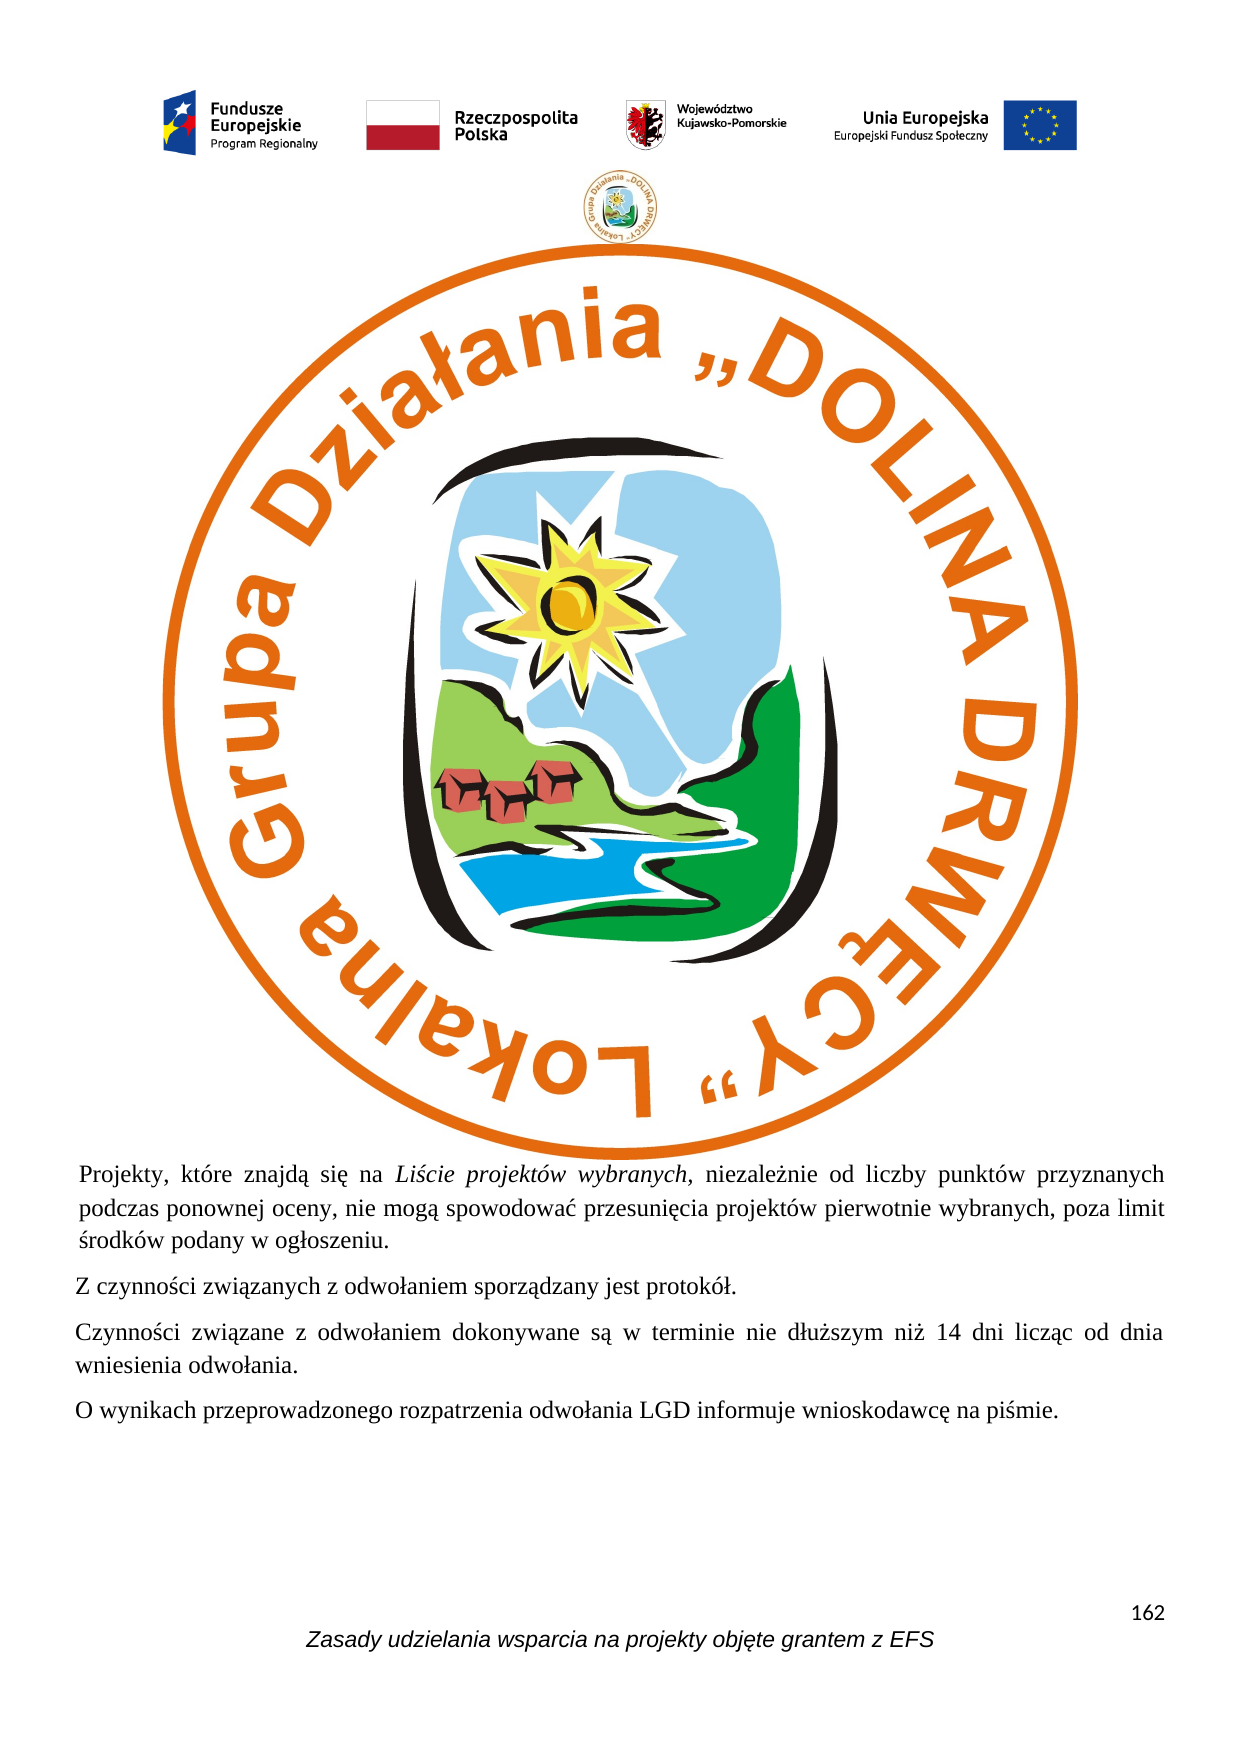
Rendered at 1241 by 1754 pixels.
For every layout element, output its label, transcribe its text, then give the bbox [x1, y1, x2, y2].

text O wynikach przeprowadzonego rozpatrzenia odwołania LGD informuje wnioskodawcę na piśmie. [75, 1395, 1165, 1424]
picture [147, 73, 1093, 1160]
text Z czynności związanych z odwołaniem sporządzany jest protokół. [75, 1271, 1165, 1300]
text Czynności związane z odwołaniem dokonywane są w terminie nie dłuższym niż 14 dni licząc od dnia wniesienia odwołania. [75, 1317, 1165, 1378]
text Projekty, które znajdą się na Liście projektów wybranych, niezależnie od liczby punktów przyznanych podczas ponownej oceny, nie mogą spowodować przesunięcia projektów pierwotnie wybranych, poza limit środków podany w ogłoszeniu. [78, 1159, 1165, 1254]
